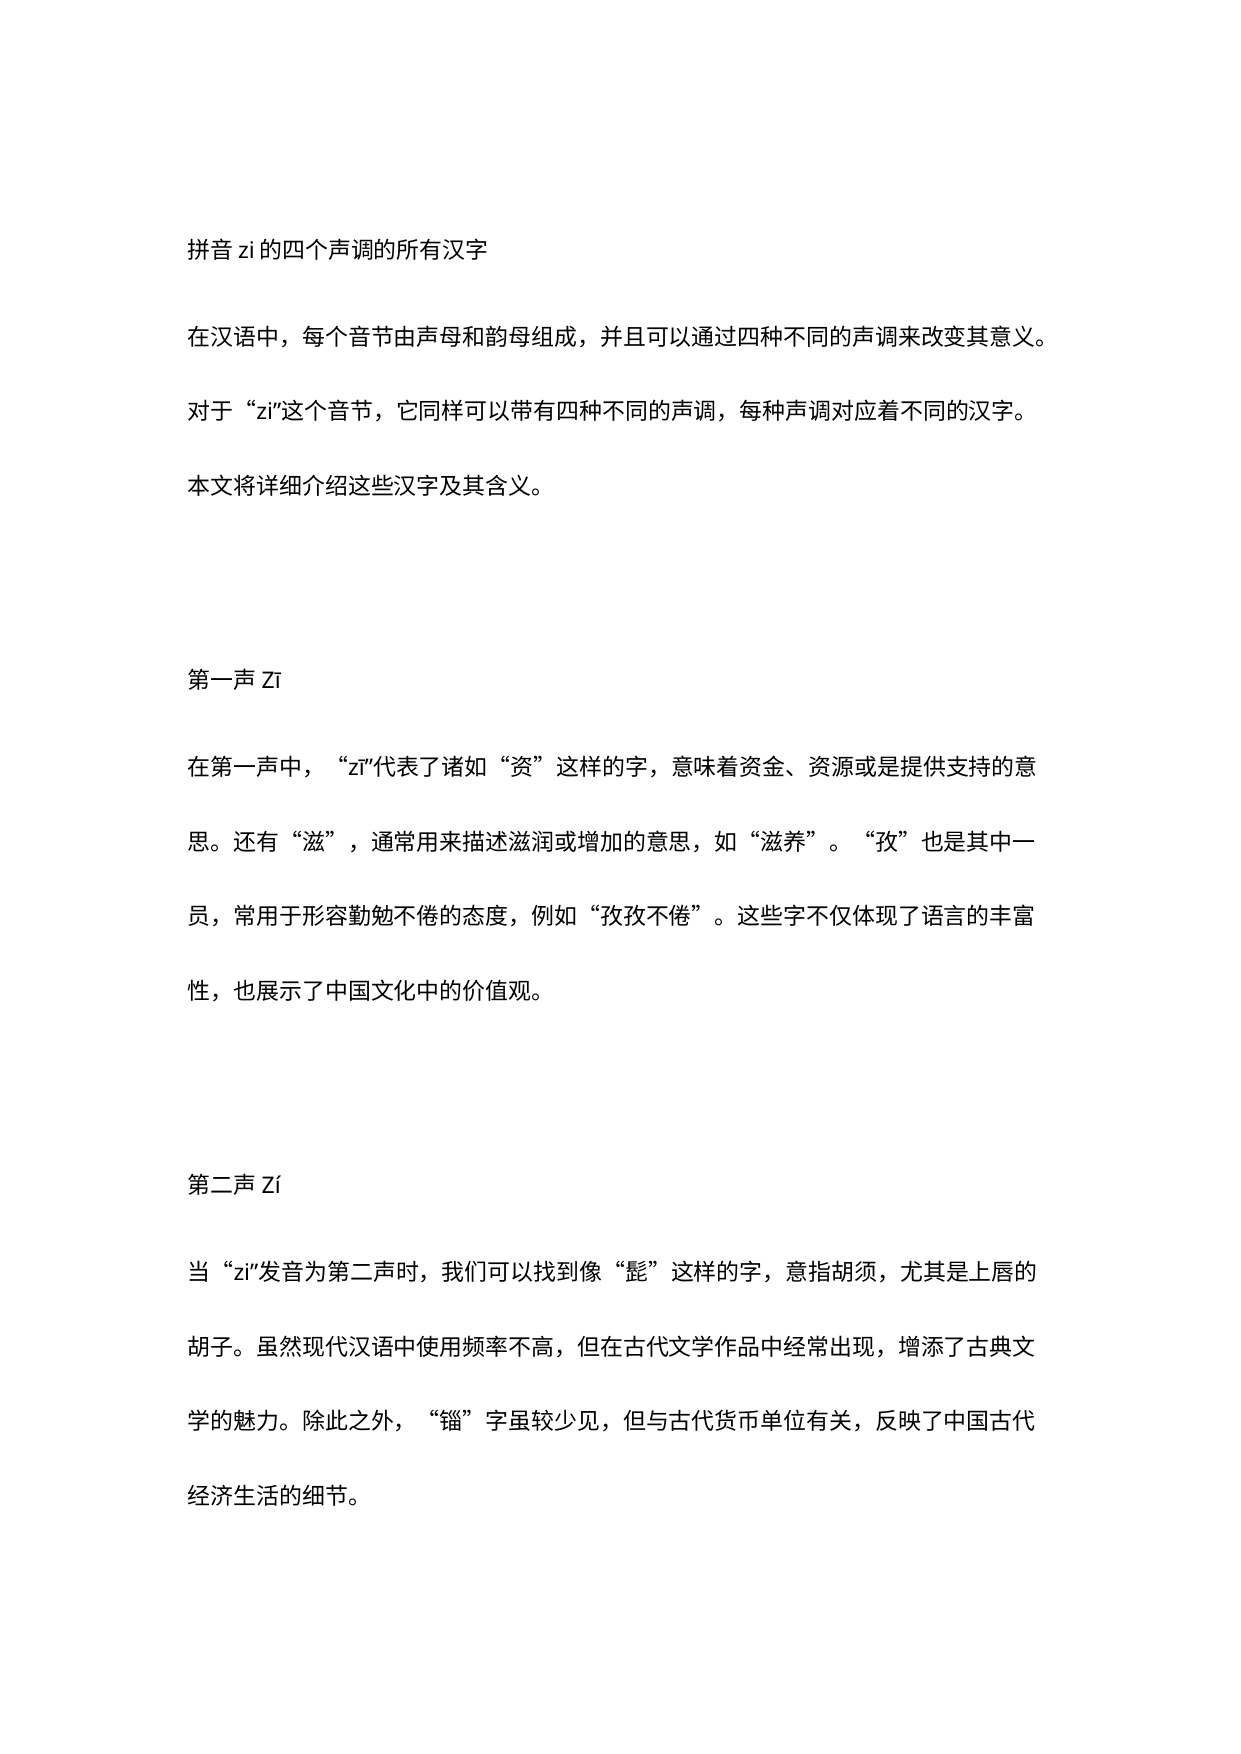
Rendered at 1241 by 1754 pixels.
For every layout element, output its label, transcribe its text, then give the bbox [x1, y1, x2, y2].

text 拼音zi的四个声调的所有汉字 [187, 216, 1053, 281]
text 在第一声中，“zī”代表了诸如“资”这样的字，意味着资金、资源或是提供支持的意思。还有“滋”，通常用来描述滋润或增加的意思，如“滋养”。“孜”也是其中一员，常用于形容勤勉不倦的态度，例如“孜孜不倦”。这些字不仅体现了语言的丰富性，也展示了中国文化中的价值观。 [187, 733, 1053, 1022]
text 在汉语中，每个音节由声母和韵母组成，并且可以通过四种不同的声调来改变其意义。对于“zi”这个音节，它同样可以带有四种不同的声调，每种声调对应着不同的汉字。本文将详细介绍这些汉字及其含义。 [187, 302, 1053, 517]
text 第二声 Zí [187, 1151, 1053, 1216]
text 当“zi”发音为第二声时，我们可以找到像“髭”这样的字，意指胡须，尤其是上唇的胡子。虽然现代汉语中使用频率不高，但在古代文学作品中经常出现，增添了古典文学的魅力。除此之外，“锱”字虽较少见，但与古代货币单位有关，反映了中国古代经济生活的细节。 [187, 1238, 1053, 1527]
text 第一声 Zī [187, 646, 1053, 711]
